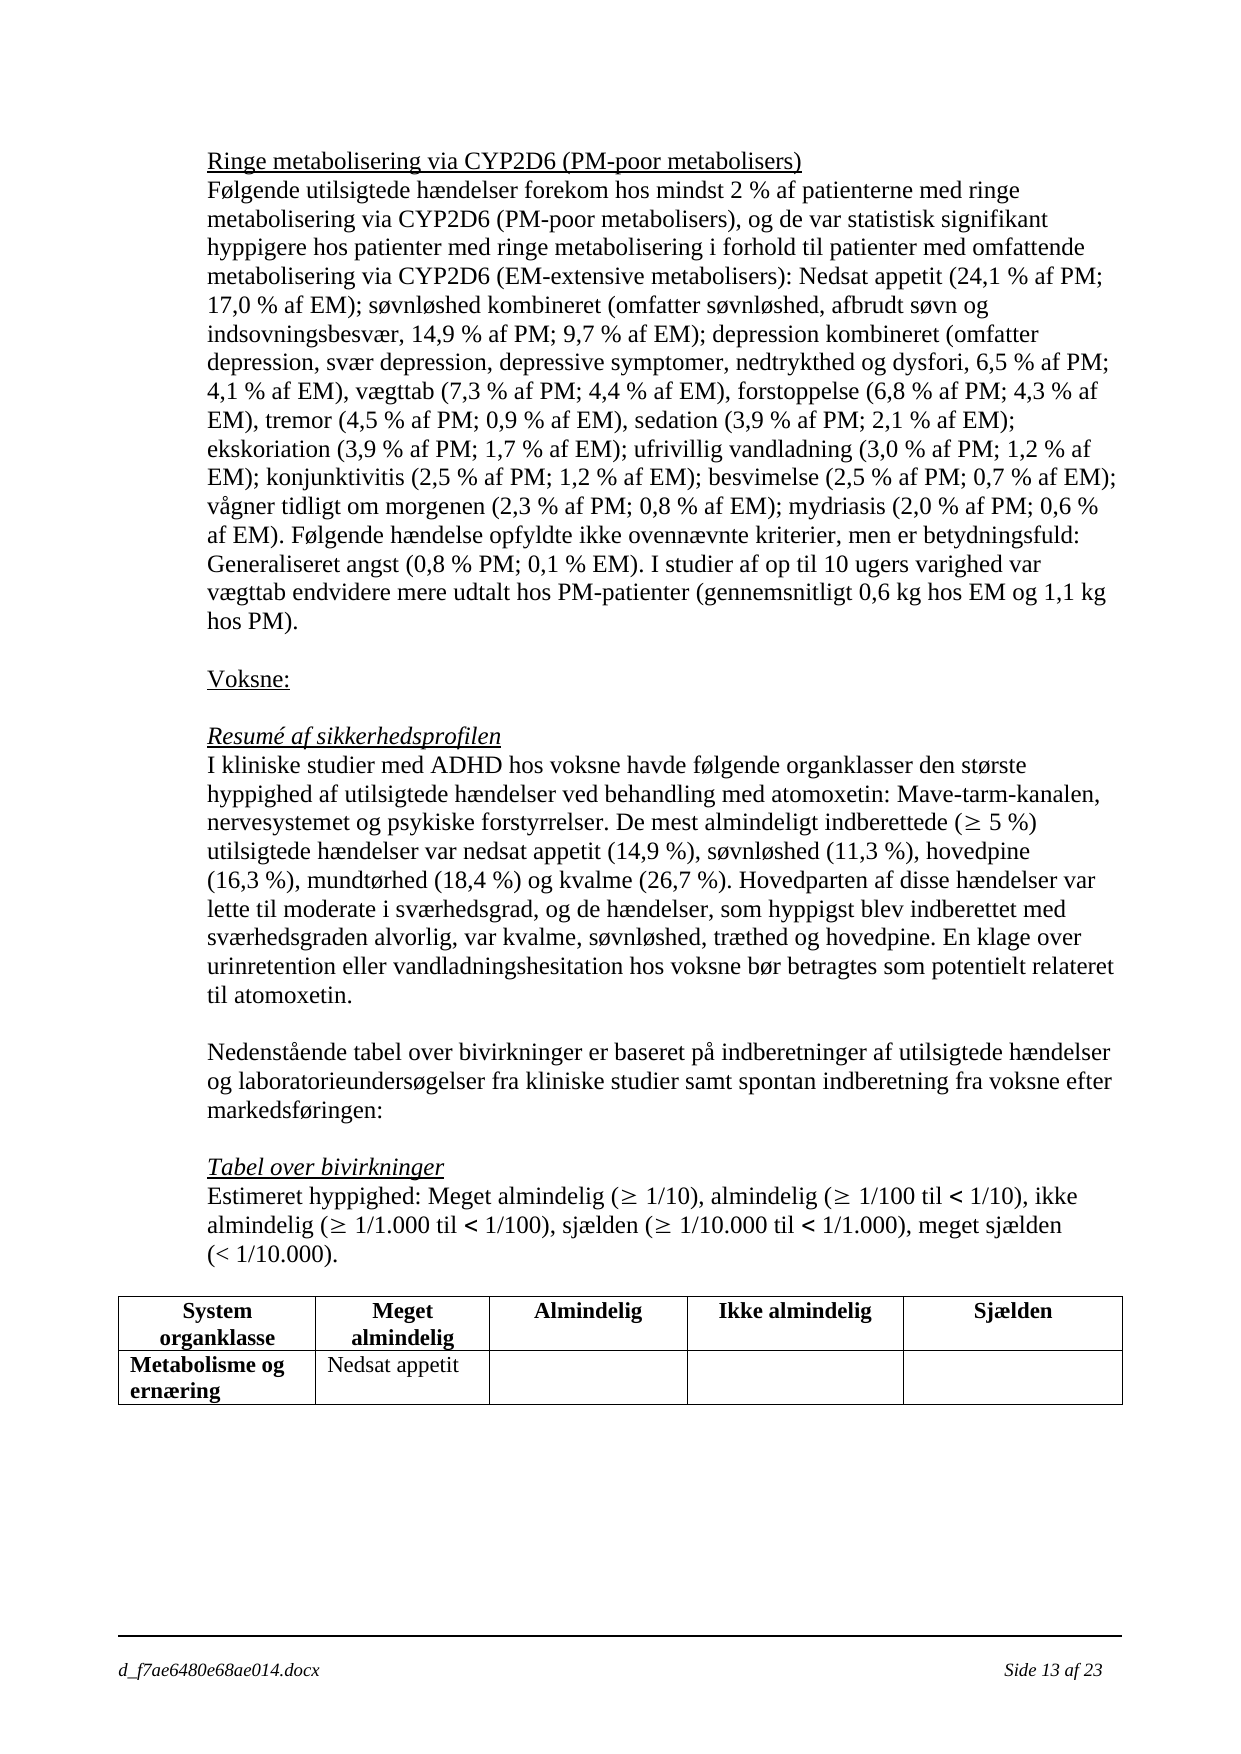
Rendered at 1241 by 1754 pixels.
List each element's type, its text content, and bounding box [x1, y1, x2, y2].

table_header Ikke almindelig [688, 1297, 903, 1350]
table_cell Metabolisme og ernæring [119, 1351, 315, 1404]
text Voksne: [207, 664, 1122, 692]
text Estimeret hyppighed: Meget almindelig ( 1/10), almindelig ( 1/100 til 1/10), ikke almindelig ( 1/1.000 til 1/100), sjælden ( 1/10.000 til 1/1.000), meget sjælden (< 1/10.000). [207, 1181, 1122, 1267]
text Resumé af sikkerhedsprofilen [207, 721, 1122, 750]
table_header System organklasse [119, 1297, 315, 1350]
text I kliniske studier med ADHD hos voksne havde følgende organklasser den største hyppighed af utilsigtede hændelser ved behandling med atomoxetin: Mave-tarm-kanalen, nervesystemet og psykiske forstyrrelser. De mest almindeligt indberettede ( 5 %) utilsigtede hændelser var nedsat appetit (14,9 %), søvnløshed (11,3 %), hovedpine (16,3 %), mundtørhed (18,4 %) og kvalme (26,7 %). Hovedparten af disse hændelser var lette til moderate i sværhedsgrad, og de hændelser, som hyppigst blev indberettet med sværhedsgraden alvorlig, var kvalme, søvnløshed, træthed og hovedpine. En klage over urinretention eller vandladningshesitation hos voksne bør betragtes som potentielt relateret til atomoxetin. [207, 750, 1122, 1009]
table_cell [688, 1351, 903, 1404]
table_header Sjælden [904, 1297, 1122, 1350]
table_cell [904, 1351, 1122, 1404]
text Nedenstående tabel over bivirkninger er baseret på indberetninger af utilsigtede hændelser og laboratorieundersøgelser fra kliniske studier samt spontan indberetning fra voksne efter markedsføringen: [207, 1037, 1122, 1124]
text Tabel over bivirkninger [207, 1152, 1122, 1181]
text Følgende utilsigtede hændelser forekom hos mindst 2 % af patienterne med ringe metabolisering via CYP2D6 (PM-poor metabolisers), og de var statistisk signifikant hyppigere hos patienter med ringe metabolisering i forhold til patienter med omfattende metabolisering via CYP2D6 (EM-extensive metabolisers): Nedsat appetit (24,1 % af PM; 17,0 % af EM); søvnløshed kombineret (omfatter søvnløshed, afbrudt søvn og indsovningsbesvær, 14,9 % af PM; 9,7 % af EM); depression kombineret (omfatter depression, svær depression, depressive symptomer, nedtrykthed og dysfori, 6,5 % af PM; 4,1 % af EM), vægttab (7,3 % af PM; 4,4 % af EM), forstoppelse (6,8 % af PM; 4,3 % af EM), tremor (4,5 % af PM; 0,9 % af EM), sedation (3,9 % af PM; 2,1 % af EM); ekskoriation (3,9 % af PM; 1,7 % af EM); ufrivillig vandladning (3,0 % af PM; 1,2 % af EM); konjunktivitis (2,5 % af PM; 1,2 % af EM); besvimelse (2,5 % af PM; 0,7 % af EM); vågner tidligt om morgenen (2,3 % af PM; 0,8 % af EM); mydriasis (2,0 % af PM; 0,6 % af EM). Følgende hændelse opfyldte ikke ovennævnte kriterier, men er betydningsfuld: Generaliseret angst (0,8 % PM; 0,1 % EM). I studier af op til 10 ugers varighed var vægttab endvidere mere udtalt hos PM-patienter (gennemsnitligt 0,6 kg hos EM og 1,1 kg hos PM). [207, 175, 1122, 635]
table_cell Nedsat appetit [316, 1351, 489, 1404]
table_cell [490, 1351, 687, 1404]
table_header Meget almindelig [316, 1297, 489, 1350]
table_header Almindelig [490, 1297, 687, 1350]
text Ringe metabolisering via CYP2D6 (PM-poor metabolisers) [207, 146, 1122, 175]
